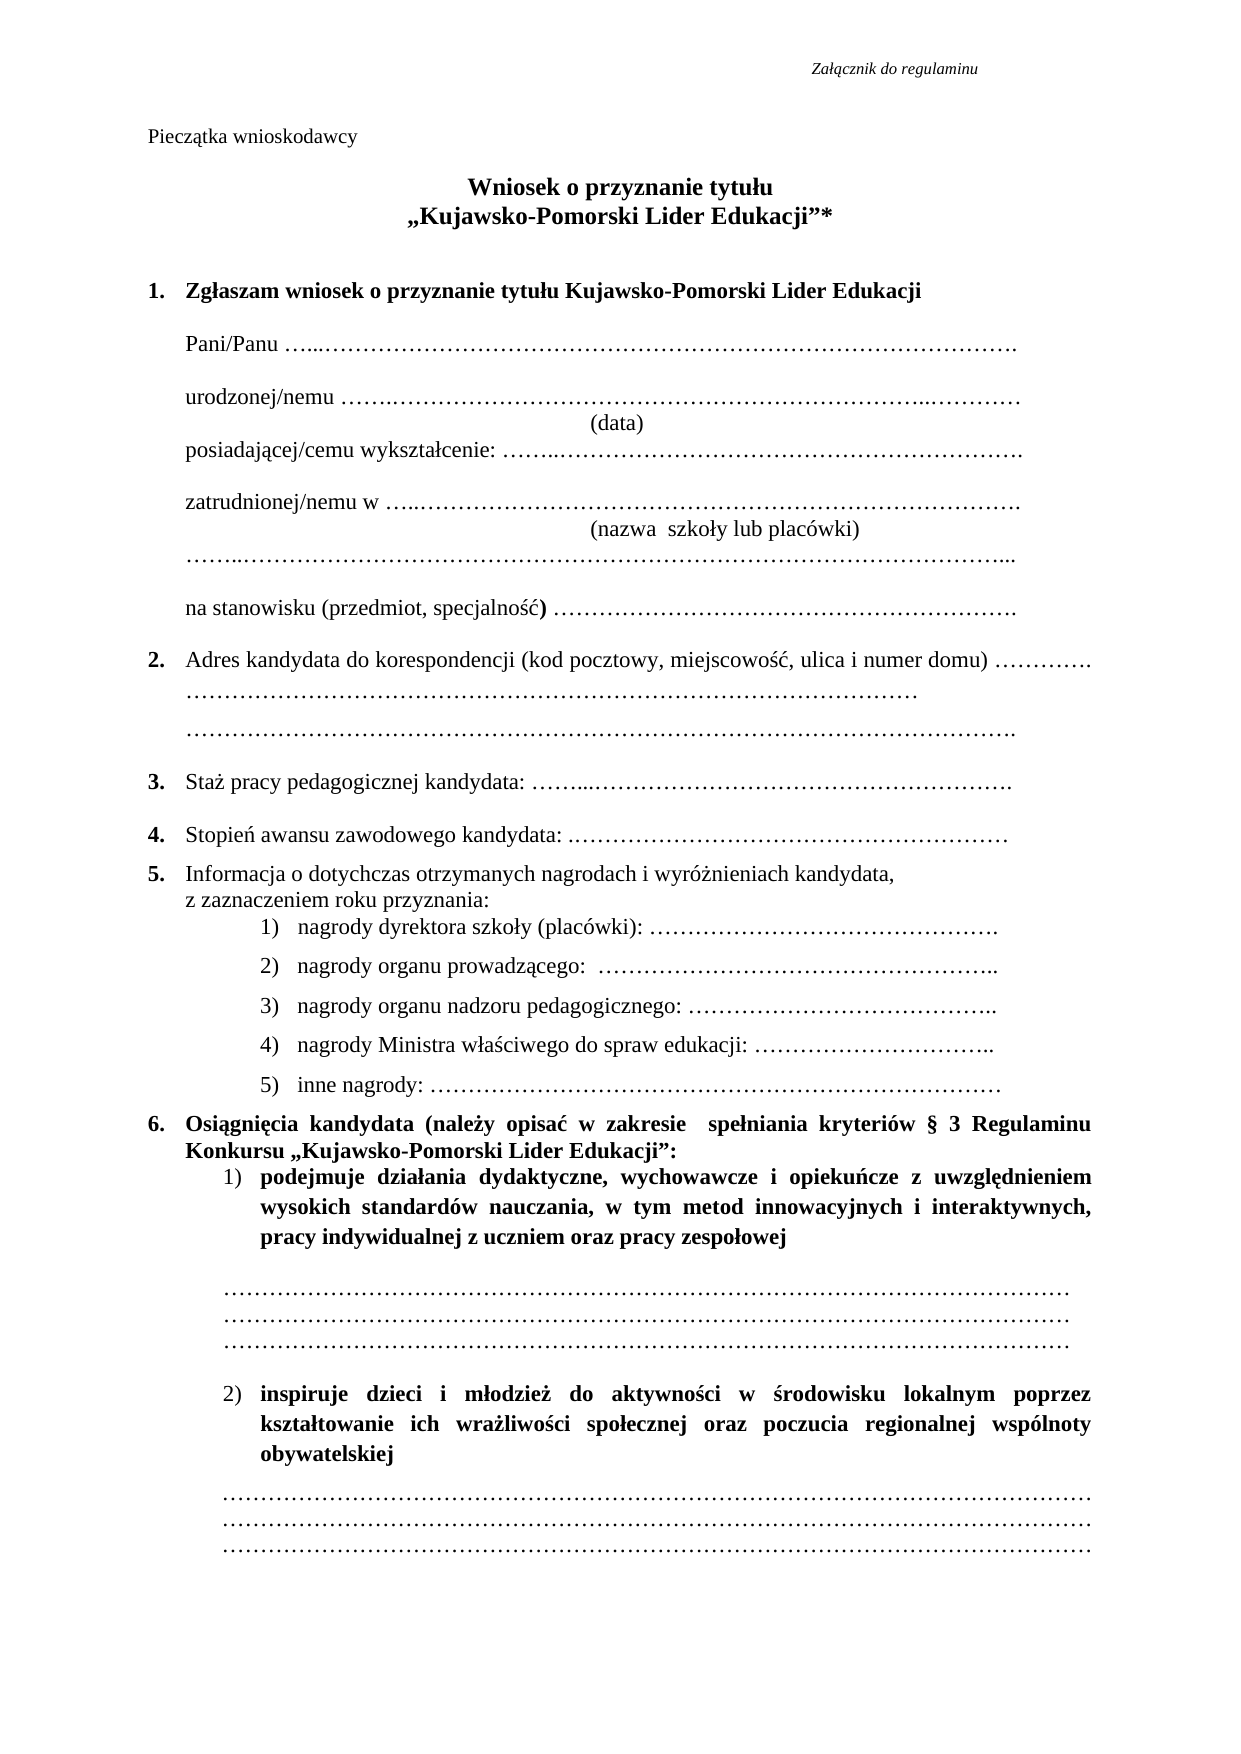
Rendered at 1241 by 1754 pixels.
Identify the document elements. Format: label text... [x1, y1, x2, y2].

text ……..………………………………………………………………………………………... [148, 541, 1092, 567]
list nagrody Ministra właściwego do spraw edukacji: ………………………….. [260, 1031, 1092, 1058]
text posiadającej/cemu wykształcenie: ……..……………………………………………………. [185, 436, 1092, 462]
text ………………………………………………………………………………………………. [148, 715, 1092, 742]
text na stanowisku (przedmiot, specjalność) ……………………………………………………. [148, 594, 1092, 620]
list podejmuje działania dydaktyczne, wychowawcze i opiekuńcze z uwzględnieniem wysokich standardów nauczania, w tym metod innowacyjnych i interaktywnych, pracy indywidualnej z uczniem oraz pracy zespołowej [223, 1163, 1092, 1250]
list inspiruje dzieci i młodzież do aktywności w środowisku lokalnym poprzez kształtowanie ich wrażliwości społecznej oraz poczucia regionalnej wspólnoty obywatelskiej [223, 1380, 1092, 1467]
text Załącznik do regulaminu [811, 59, 1092, 78]
text ……………………………………………………………………………………………………………………………………………………………………………………………………………………………………………………………………………………………………………… [221, 1479, 1092, 1558]
list Informacja o dotychczas otrzymanych nagrodach i wyróżnieniach kandydata, z zaznaczeniem roku przyznania: [148, 860, 1092, 913]
list nagrody organu nadzoru pedagogicznego: ………………………………….. [260, 992, 1092, 1018]
list Stopień awansu zawodowego kandydata: .………………………………………………… [148, 821, 1092, 847]
list Adres kandydata do korespondencji (kod pocztowy, miejscowość, ulica i numer domu) ………….…………………………………………………………………………………… [148, 647, 1092, 703]
text (nazwa szkoły lub placówki) [148, 515, 1092, 541]
list inne nagrody: ………………………………………………………………… [260, 1071, 1092, 1097]
text Pieczątka wnioskodawcy [148, 124, 1092, 148]
text Pani/Panu …...………………………………………………………………………………. [148, 330, 1092, 357]
text zatrudnionej/nemu w …..……………………………………………………………………. [185, 488, 1092, 515]
list Osiągnięcia kandydata (należy opisać w zakresie spełniania kryteriów § 3 Regulaminu Konkursu „Kujawsko-Pomorski Lider Edukacji”: [148, 1110, 1092, 1163]
text urodzonej/nemu …….……………………………………………………………..………… (data) [148, 383, 1092, 436]
text „Kujawsko-Pomorski Lider Edukacji”* [148, 201, 1092, 229]
text Wniosek o przyznanie tytułu [148, 172, 1092, 201]
list nagrody dyrektora szkoły (placówki): ………………………………………. [260, 913, 1092, 939]
list Zgłaszam wniosek o przyznanie tytułu Kujawsko-Pomorski Lider Edukacji [148, 278, 1092, 304]
text ……………………………………………………………………………………………………………………………………………………………………………………………………………………………………………………………………………………………………… [223, 1274, 1092, 1353]
list nagrody organu prowadzącego: …………………………………………….. [260, 952, 1092, 979]
list Staż pracy pedagogicznej kandydata: ……...………………………………………………. [148, 768, 1092, 794]
